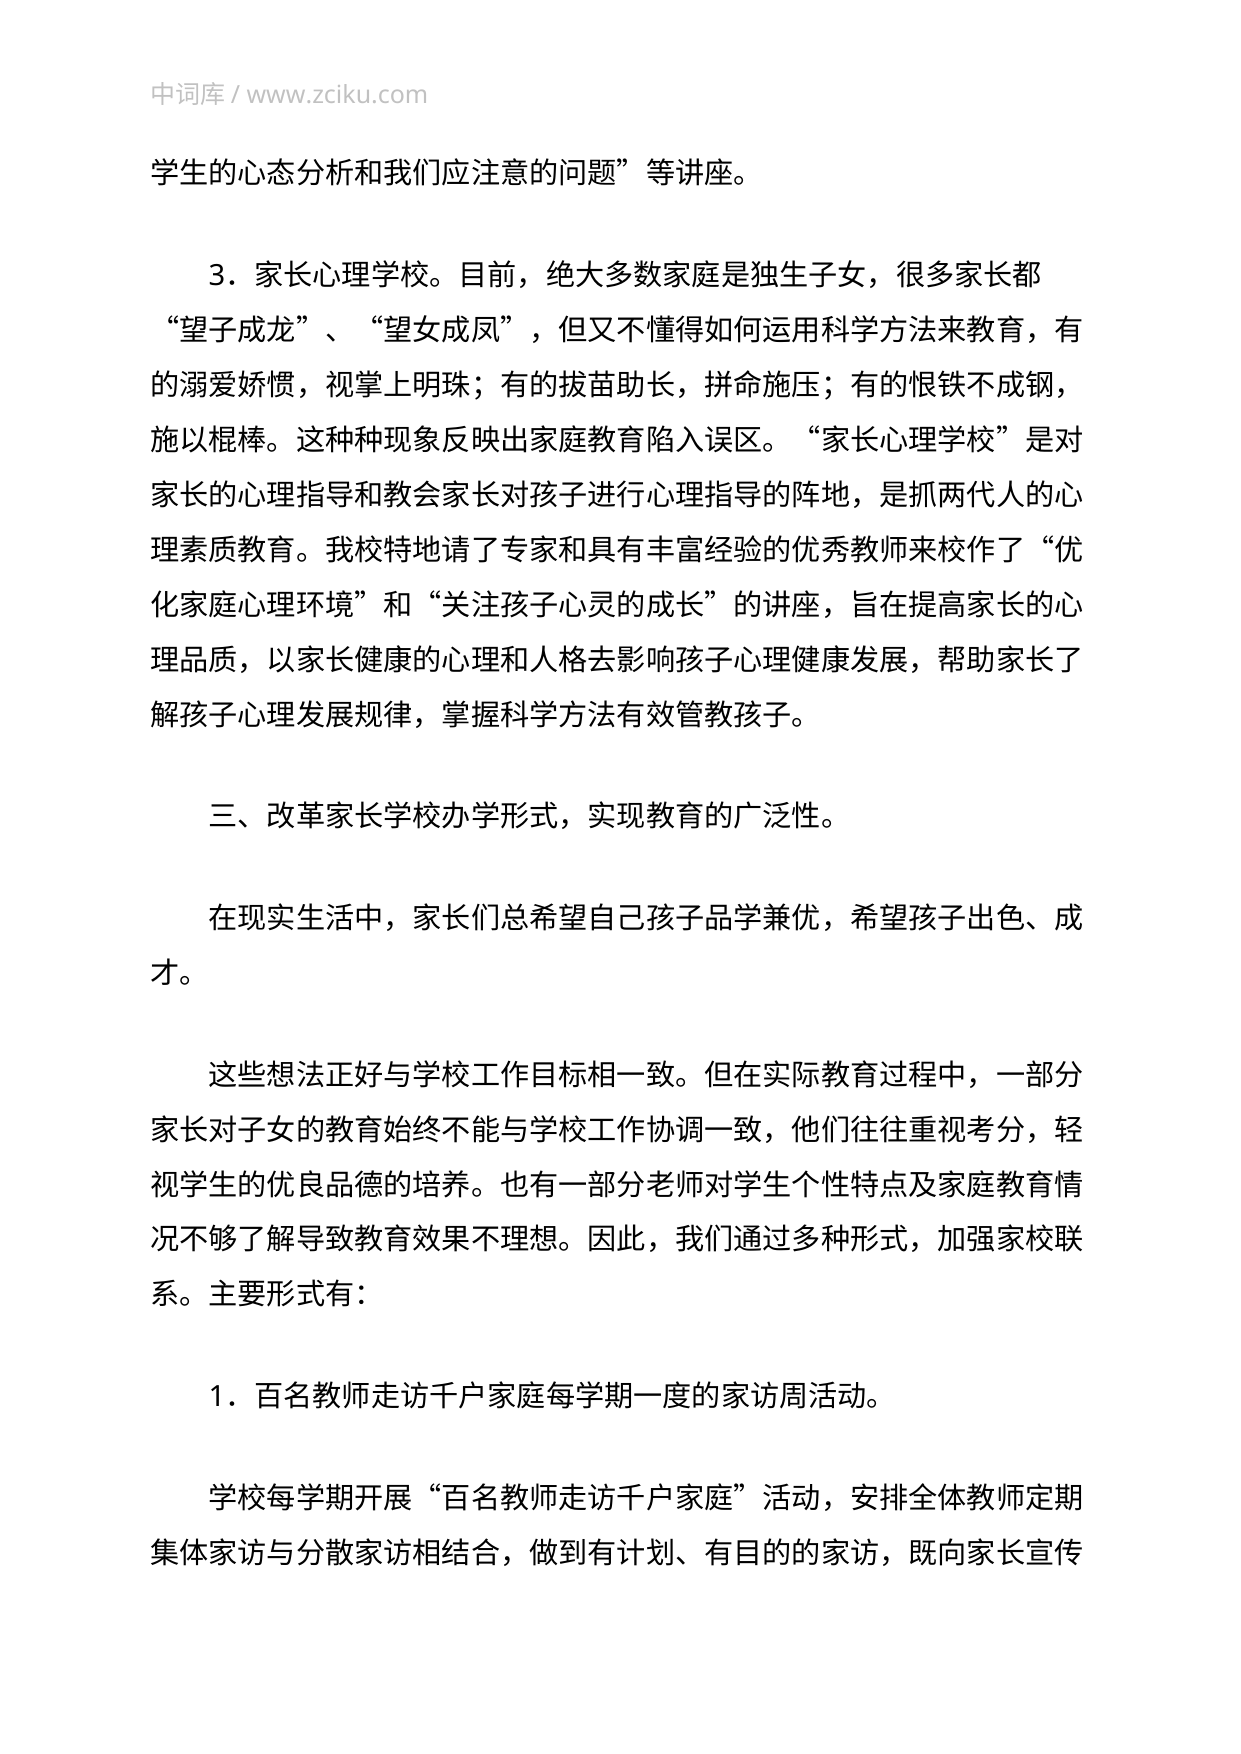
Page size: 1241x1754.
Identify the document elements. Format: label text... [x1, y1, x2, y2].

text 这些想法正好与学校工作目标相一致。但在实际教育过程中，一部分家长对子女的教育始终不能与学校工作协调一致，他们往往重视考分，轻视学生的优良品德的培养。也有一部分老师对学生个性特点及家庭教育情况不够了解导致教育效果不理想。因此，我们通过多种形式，加强家校联系。主要形式有： [150, 1051, 1090, 1313]
text 三、改革家长学校办学形式，实现教育的广泛性。 [150, 793, 1090, 835]
text 3．家长心理学校。目前，绝大多数家庭是独生子女，很多家长都“望子成龙”、“望女成凤”，但又不懂得如何运用科学方法来教育，有的溺爱娇惯，视掌上明珠；有的拔苗助长，拼命施压；有的恨铁不成钢，施以棍棒。这种种现象反映出家庭教育陷入误区。“家长心理学校”是对家长的心理指导和教会家长对孩子进行心理指导的阵地，是抓两代人的心理素质教育。我校特地请了专家和具有丰富经验的优秀教师来校作了“优化家庭心理环境”和“关注孩子心灵的成长”的讲座，旨在提高家长的心理品质，以家长健康的心理和人格去影响孩子心理健康发展，帮助家长了解孩子心理发展规律，掌握科学方法有效管教孩子。 [150, 252, 1090, 733]
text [150, 1474, 1090, 1572]
text 在现实生活中，家长们总希望自己孩子品学兼优，希望孩子出色、成才。 [150, 894, 1090, 992]
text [150, 150, 1090, 192]
text 1．百名教师走访千户家庭每学期一度的家访周活动。 [150, 1373, 1090, 1415]
